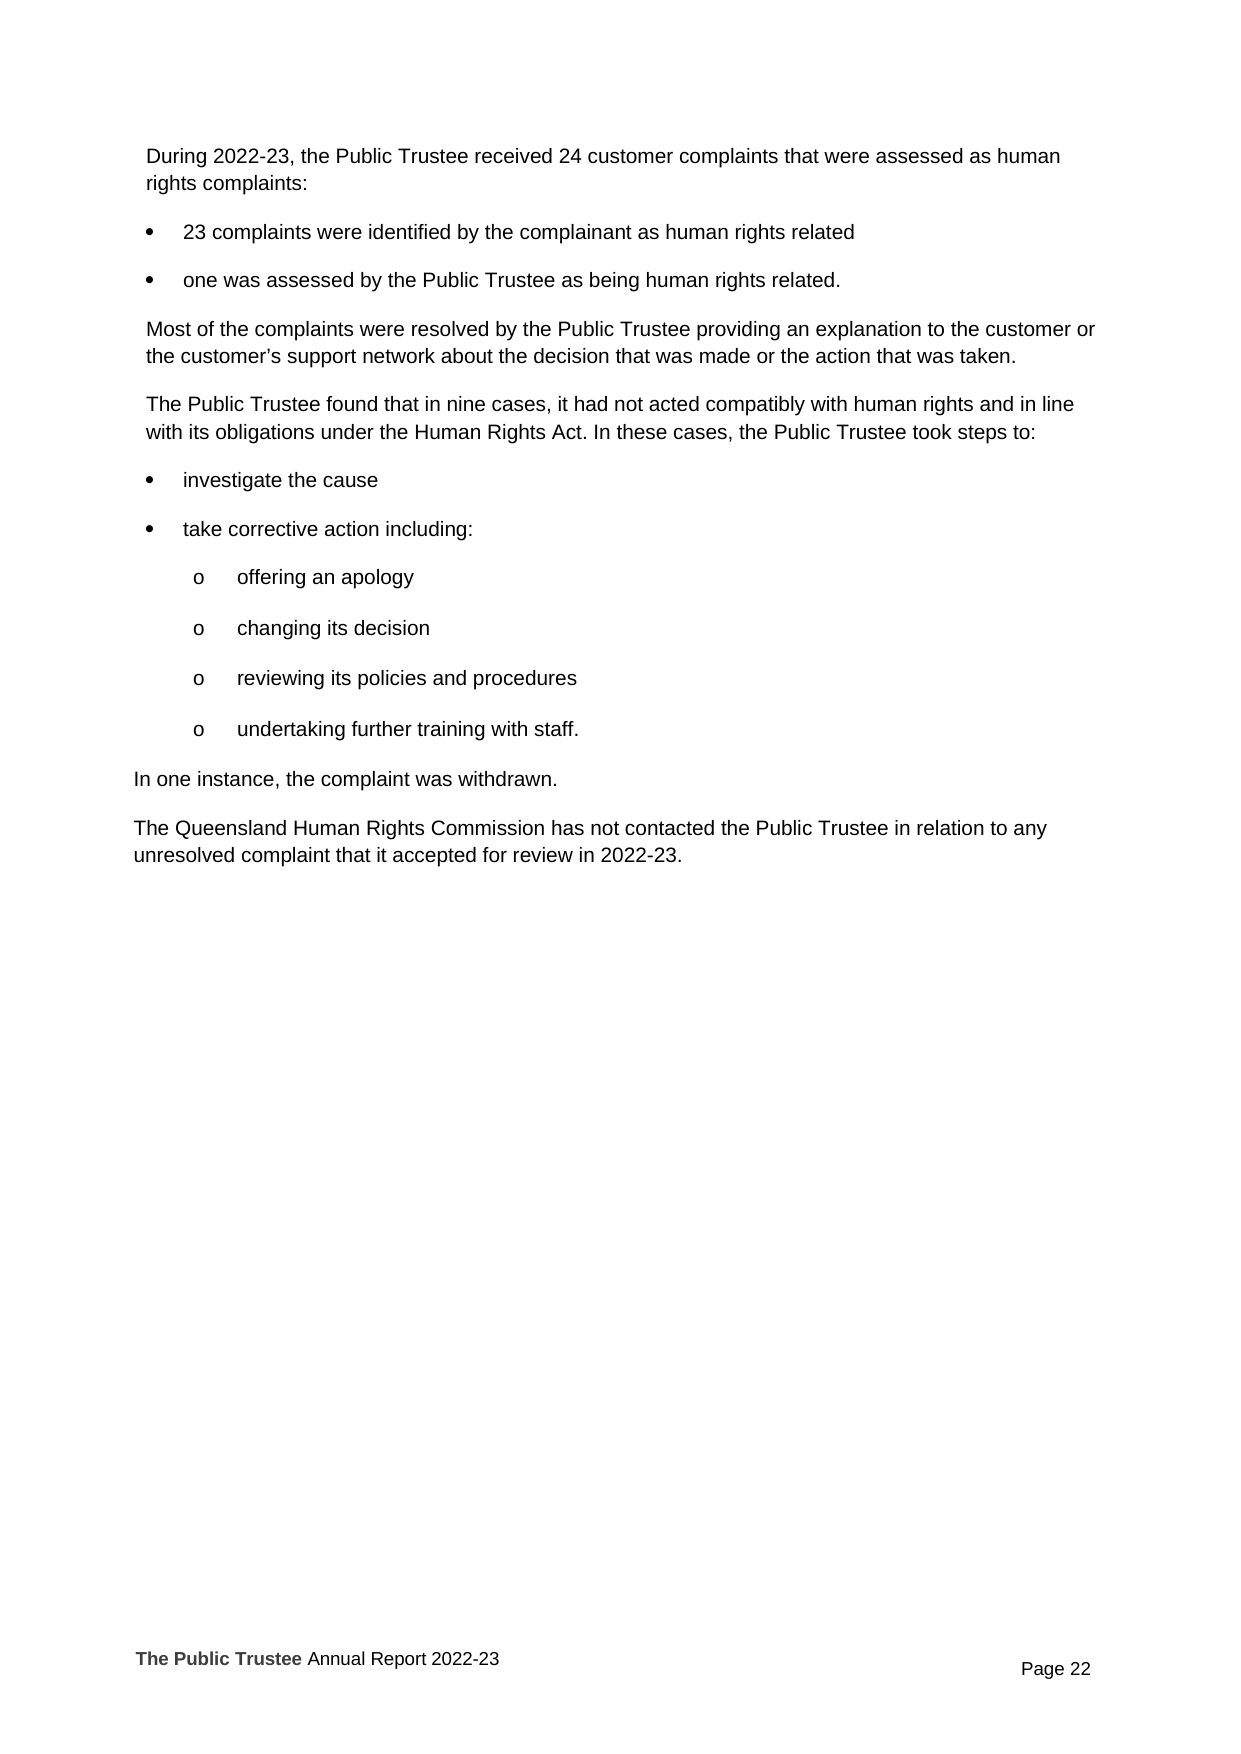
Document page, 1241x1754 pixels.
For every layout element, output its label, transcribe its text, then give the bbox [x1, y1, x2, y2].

subtitle The Queensland Human Rights Commission has not contacted the Public Trustee in relation to any unresolved complaint that it accepted for review in 2022-23. [133, 815, 1107, 867]
text In one instance, the complaint was withdrawn. [133, 767, 1107, 791]
list take corrective action including: [146, 517, 1107, 541]
list 23 complaints were identified by the complainant as human rights related [146, 219, 1107, 244]
list undertaking further training with staff. [192, 717, 1107, 742]
subtitle The Public Trustee found that in nine cases, it had not acted compatibly with human rights and in line with its obligations under the Human Rights Act. In these cases, the Public Trustee took steps to: [146, 392, 1107, 444]
subtitle Most of the complaints were resolved by the Public Trustee providing an explanation to the customer or the customer’s support network about the decision that was made or the action that was taken. [146, 316, 1107, 368]
list reviewing its policies and procedures [192, 666, 1107, 692]
text During 2022-23, the Public Trustee received 24 customer complaints that were assessed as human rights complaints: [146, 144, 1107, 195]
list one was assessed by the Public Trustee as being human rights related. [146, 268, 1107, 292]
list investigate the cause [146, 468, 1107, 492]
list offering an apology [192, 565, 1107, 591]
list changing its decision [192, 616, 1107, 641]
